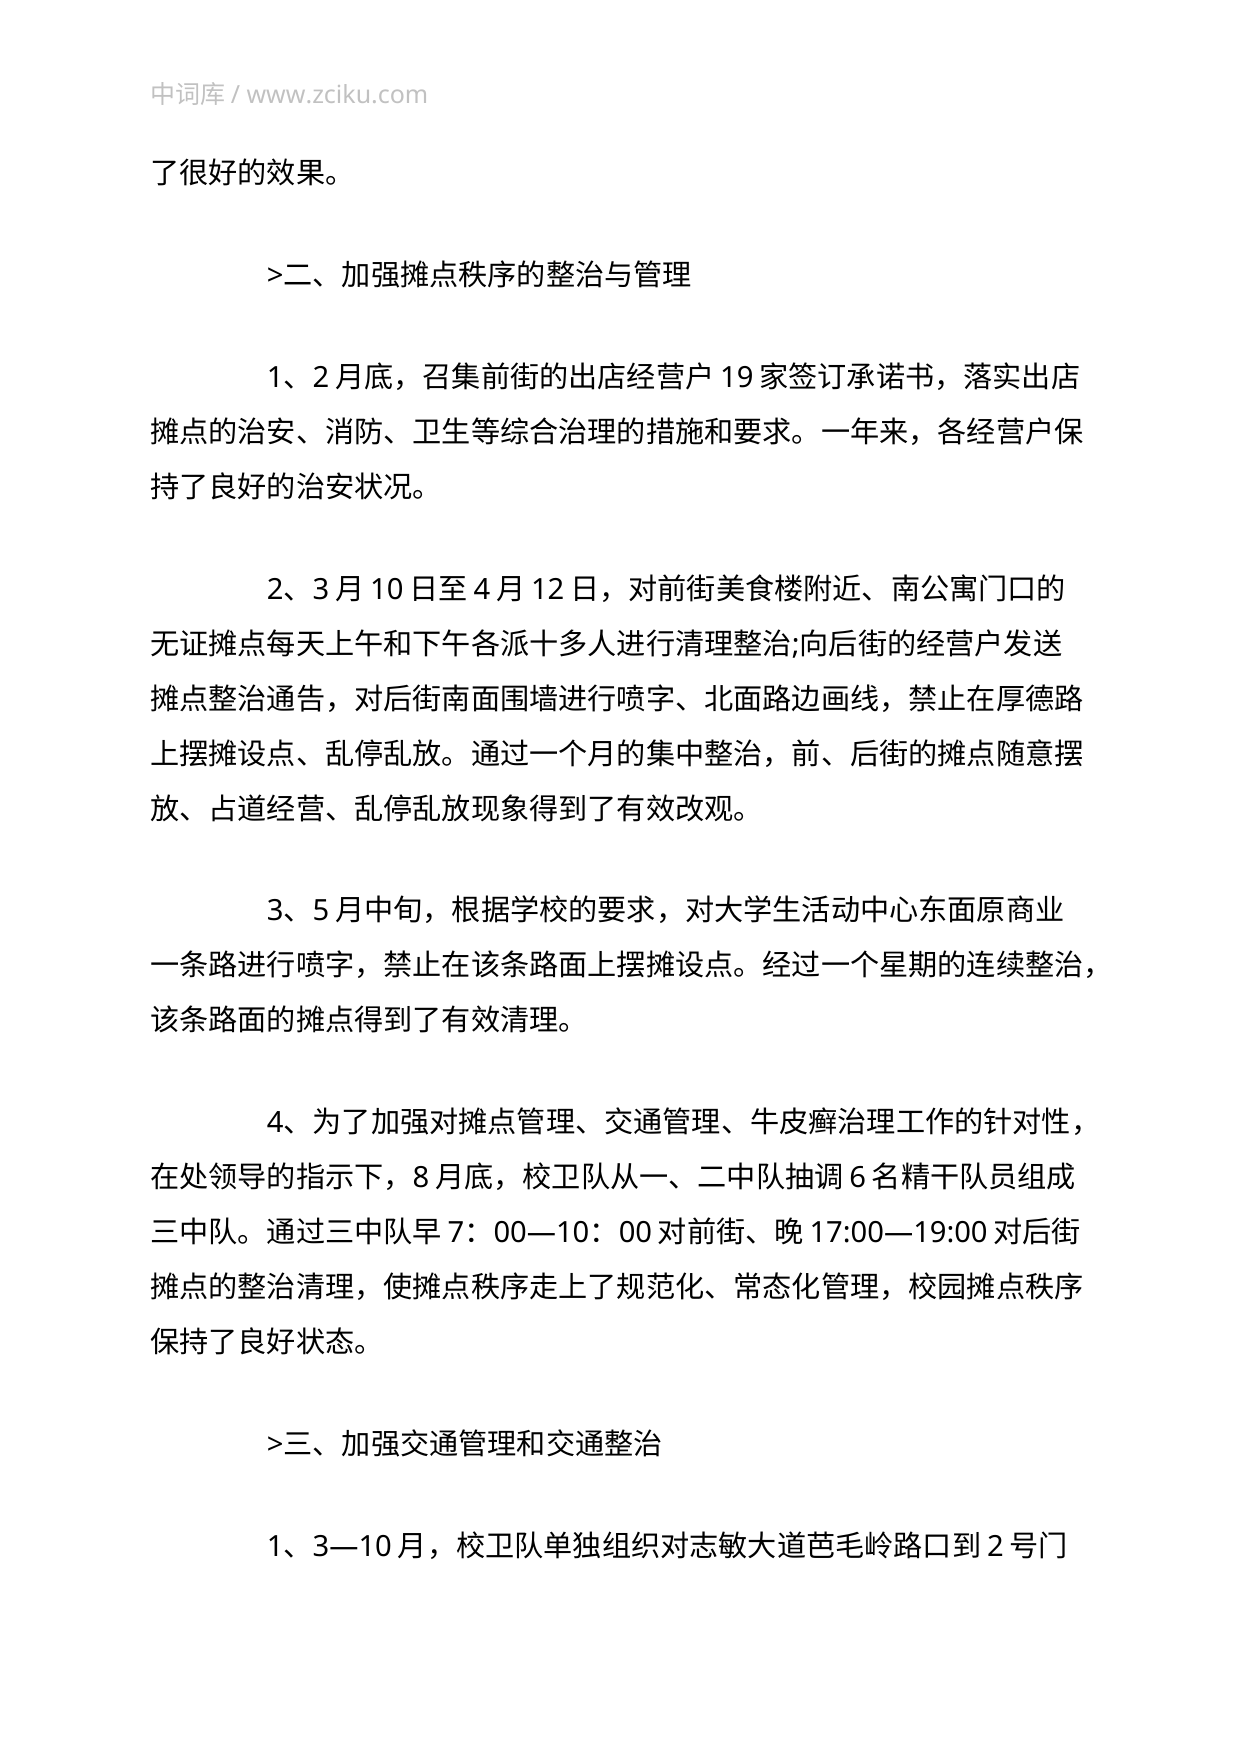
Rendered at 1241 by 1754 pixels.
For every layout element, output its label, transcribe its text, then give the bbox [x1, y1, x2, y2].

text 2、3月10日至4月12日，对前街美食楼附近、南公寓门口的无证摊点每天上午和下午各派十多人进行清理整治;向后街的经营户发送摊点整治通告，对后街南面围墙进行喷字、北面路边画线，禁止在厚德路上摆摊设点、乱停乱放。通过一个月的集中整治，前、后街的摊点随意摆放、占道经营、乱停乱放现象得到了有效改观。 [150, 565, 1090, 827]
text 3、5月中旬，根据学校的要求，对大学生活动中心东面原商业一条路进行喷字，禁止在该条路面上摆摊设点。经过一个星期的连续整治，该条路面的摊点得到了有效清理。 [150, 887, 1090, 1039]
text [150, 150, 1090, 192]
text 1、2月底，召集前街的出店经营户19家签订承诺书，落实出店摊点的治安、消防、卫生等综合治理的措施和要求。一年来，各经营户保持了良好的治安状况。 [150, 354, 1090, 506]
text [150, 1522, 1090, 1565]
text 4、为了加强对摊点管理、交通管理、牛皮癣治理工作的针对性，在处领导的指示下，8月底，校卫队从一、二中队抽调6名精干队员组成三中队。通过三中队早7：00—10：00对前街、晚17:00—19:00对后街摊点的整治清理，使摊点秩序走上了规范化、常态化管理，校园摊点秩序保持了良好状态。 [150, 1099, 1090, 1361]
text >三、加强交通管理和交通整治 [150, 1420, 1090, 1463]
text >二、加强摊点秩序的整治与管理 [150, 252, 1090, 294]
